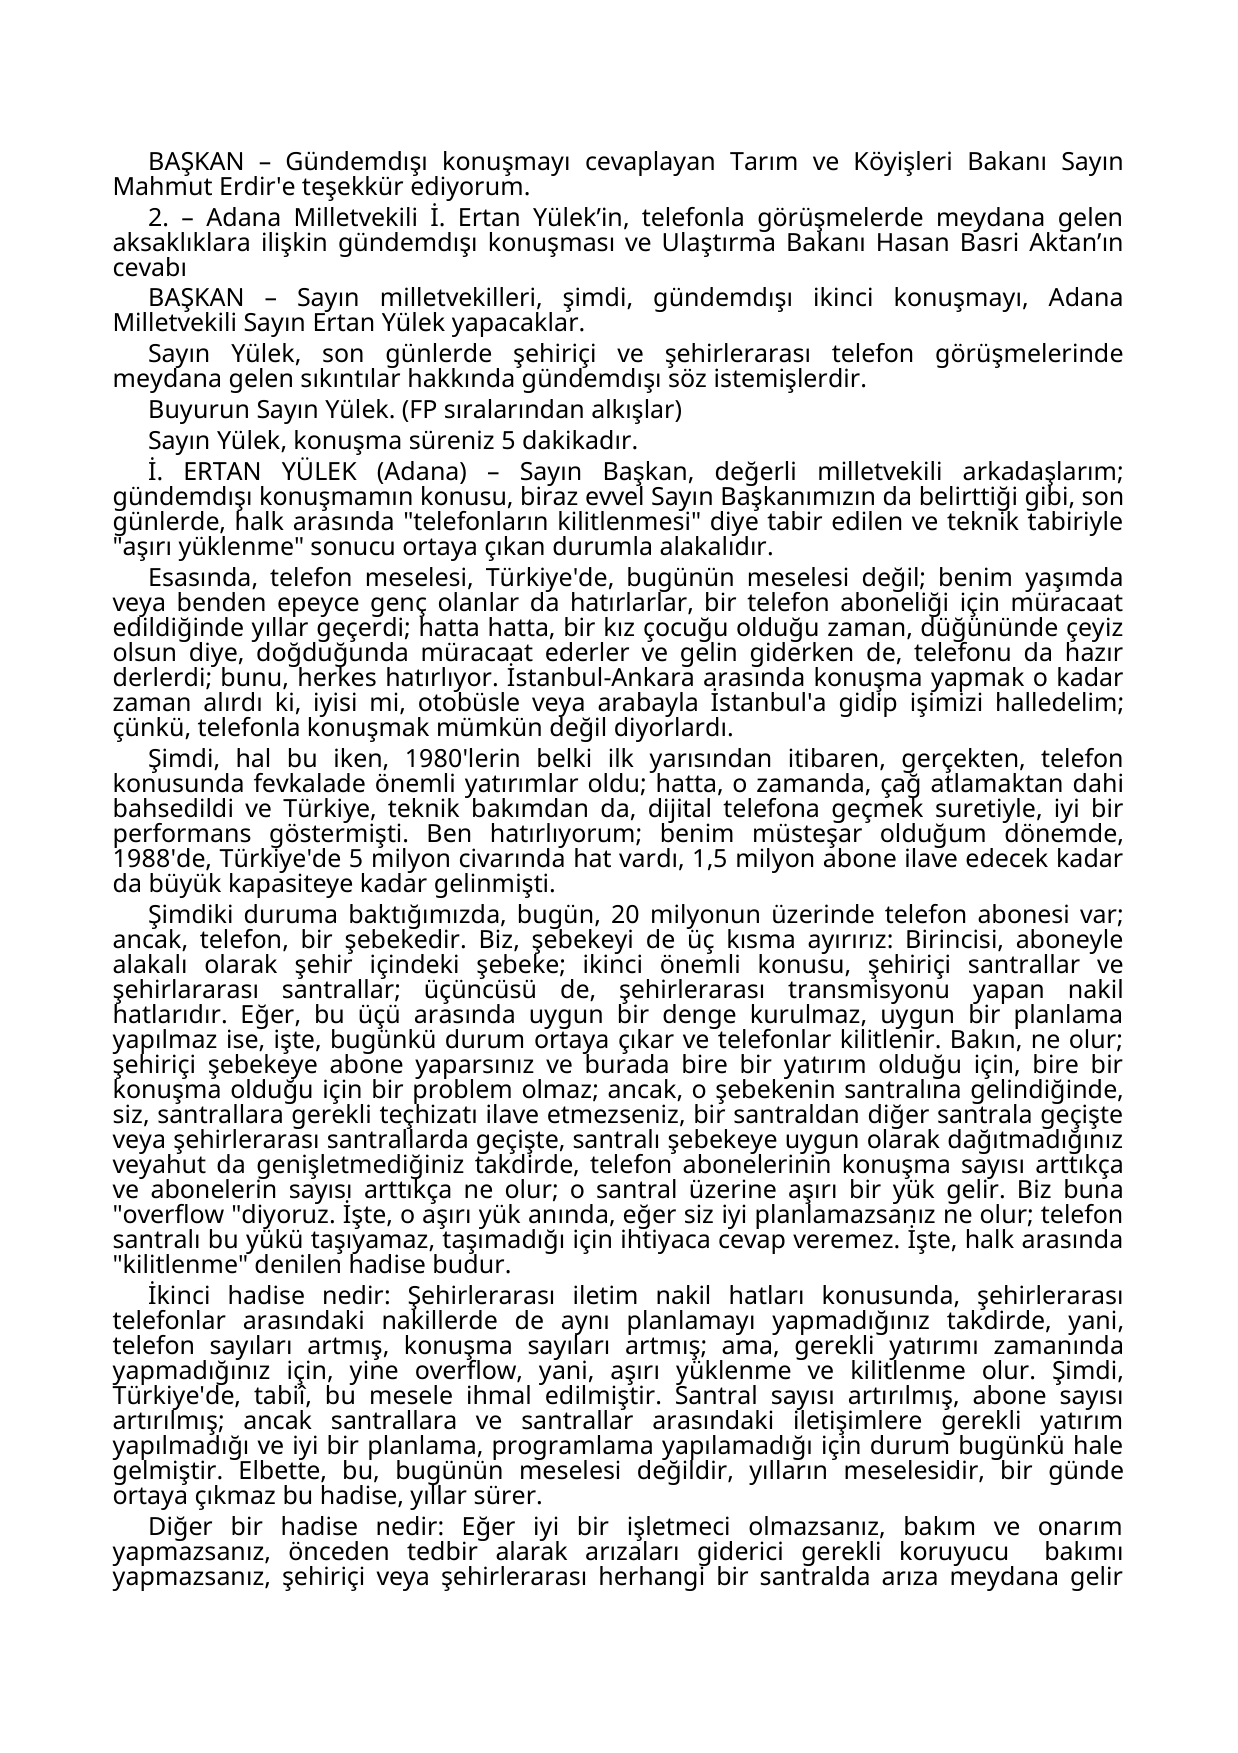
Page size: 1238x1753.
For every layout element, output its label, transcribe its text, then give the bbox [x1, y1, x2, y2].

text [112, 1515, 1125, 1590]
text İkinci hadise nedir: Şehirlerarası iletim nakil hatları konusunda, şehirlerarası telefonlar arasındaki nakillerde de aynı planlamayı yapmadığınız takdirde, yani, telefon sayıları artmış, konuşma sayıları artmış; ama, gerekli yatırımı zamanında yapmadığınız için, yine overflow, yani, aşırı yüklenme ve kilitlenme olur. Şimdi, Türkiye'de, tabiî, bu mesele ihmal edilmiştir. Santral sayısı artırılmış, abone sayısı artırılmış; ancak santrallara ve santrallar arasındaki iletişimlere gerekli yatırım yapılmadığı ve iyi bir planlama, programlama yapılamadığı için durum bugünkü hale gelmiştir. Elbette, bu, bugünün meselesi değildir, yılların meselesidir, bir günde ortaya çıkmaz bu hadise, yıllar sürer. [112, 1284, 1125, 1509]
text Sayın Yülek, konuşma süreniz 5 dakikadır. [112, 430, 1125, 455]
text BAŞKAN – Gündemdışı konuşmayı cevaplayan Tarım ve Köyişleri Bakanı Sayın Mahmut Erdir'e teşekkür ediyorum. [112, 150, 1125, 200]
text Esasında, telefon meselesi, Türkiye'de, bugünün meselesi değil; benim yaşımda veya benden epeyce genç olanlar da hatırlarlar, bir telefon aboneliği için müracaat edildiğinde yıllar geçerdi; hatta hatta, bir kız çocuğu olduğu zaman, düğününde çeyiz olsun diye, doğduğunda müracaat ederler ve gelin giderken de, telefonu da hazır derlerdi; bunu, herkes hatırlıyor. İstanbul-Ankara arasında konuşma yapmak o kadar zaman alırdı ki, iyisi mi, otobüsle veya arabayla İstanbul'a gidip işimizi halledelim; çünkü, telefonla konuşmak mümkün değil diyorlardı. [112, 567, 1125, 742]
text 2. – Adana Milletvekili İ. Ertan Yülek’in, telefonla görüşmelerde meydana gelen aksaklıklara ilişkin gündemdışı konuşması ve Ulaştırma Bakanı Hasan Basri Aktan’ın cevabı [112, 206, 1125, 281]
text Şimdiki duruma baktığımızda, bugün, 20 milyonun üzerinde telefon abonesi var; ancak, telefon, bir şebekedir. Biz, şebekeyi de üç kısma ayırırız: Birincisi, aboneyle alakalı olarak şehir içindeki şebeke; ikinci önemli konusu, şehiriçi santrallar ve şehirlararası santrallar; üçüncüsü de, şehirlerarası transmisyonu yapan nakil hatlarıdır. Eğer, bu üçü arasında uygun bir denge kurulmaz, uygun bir planlama yapılmaz ise, işte, bugünkü durum ortaya çıkar ve telefonlar kilitlenir. Bakın, ne olur; şehiriçi şebekeye abone yaparsınız ve burada bire bir yatırım olduğu için, bire bir konuşma olduğu için bir problem olmaz; ancak, o şebekenin santralına gelindiğinde, siz, santrallara gerekli teçhizatı ilave etmezseniz, bir santraldan diğer santrala geçişte veya şehirlerarası santrallarda geçişte, santralı şebekeye uygun olarak dağıtmadığınız veyahut da genişletmediğiniz takdirde, telefon abonelerinin konuşma sayısı arttıkça ve abonelerin sayısı arttıkça ne olur; o santral üzerine aşırı bir yük gelir. Biz buna "overflow "diyoruz. İşte, o aşırı yük anında, eğer siz iyi planlamazsanız ne olur; telefon santralı bu yükü taşıyamaz, taşımadığı için ihtiyaca cevap veremez. İşte, halk arasında "kilitlenme" denilen hadise budur. [112, 903, 1125, 1278]
text Buyurun Sayın Yülek. (FP sıralarından alkışlar) [112, 399, 1125, 424]
text BAŞKAN – Sayın milletvekilleri, şimdi, gündemdışı ikinci konuşmayı, Adana Milletvekili Sayın Ertan Yülek yapacaklar. [112, 287, 1125, 337]
text İ. ERTAN YÜLEK (Adana) – Sayın Başkan, değerli milletvekili arkadaşlarım; gündemdışı konuşmamın konusu, biraz evvel Sayın Başkanımızın da belirttiği gibi, son günlerde, halk arasında "telefonların kilitlenmesi" diye tabir edilen ve teknik tabiriyle "aşırı yüklenme" sonucu ortaya çıkan durumla alakalıdır. [112, 461, 1125, 561]
text Şimdi, hal bu iken, 1980'lerin belki ilk yarısından itibaren, gerçekten, telefon konusunda fevkalade önemli yatırımlar oldu; hatta, o zamanda, çağ atlamaktan dahi bahsedildi ve Türkiye, teknik bakımdan da, dijital telefona geçmek suretiyle, iyi bir performans göstermişti. Ben hatırlıyorum; benim müsteşar olduğum dönemde, 1988'de, Türkiye'de 5 milyon civarında hat vardı, 1,5 milyon abone ilave edecek kadar da büyük kapasiteye kadar gelinmişti. [112, 747, 1125, 897]
text Sayın Yülek, son günlerde şehiriçi ve şehirlerarası telefon görüşmelerinde meydana gelen sıkıntılar hakkında gündemdışı söz istemişlerdir. [112, 343, 1125, 393]
